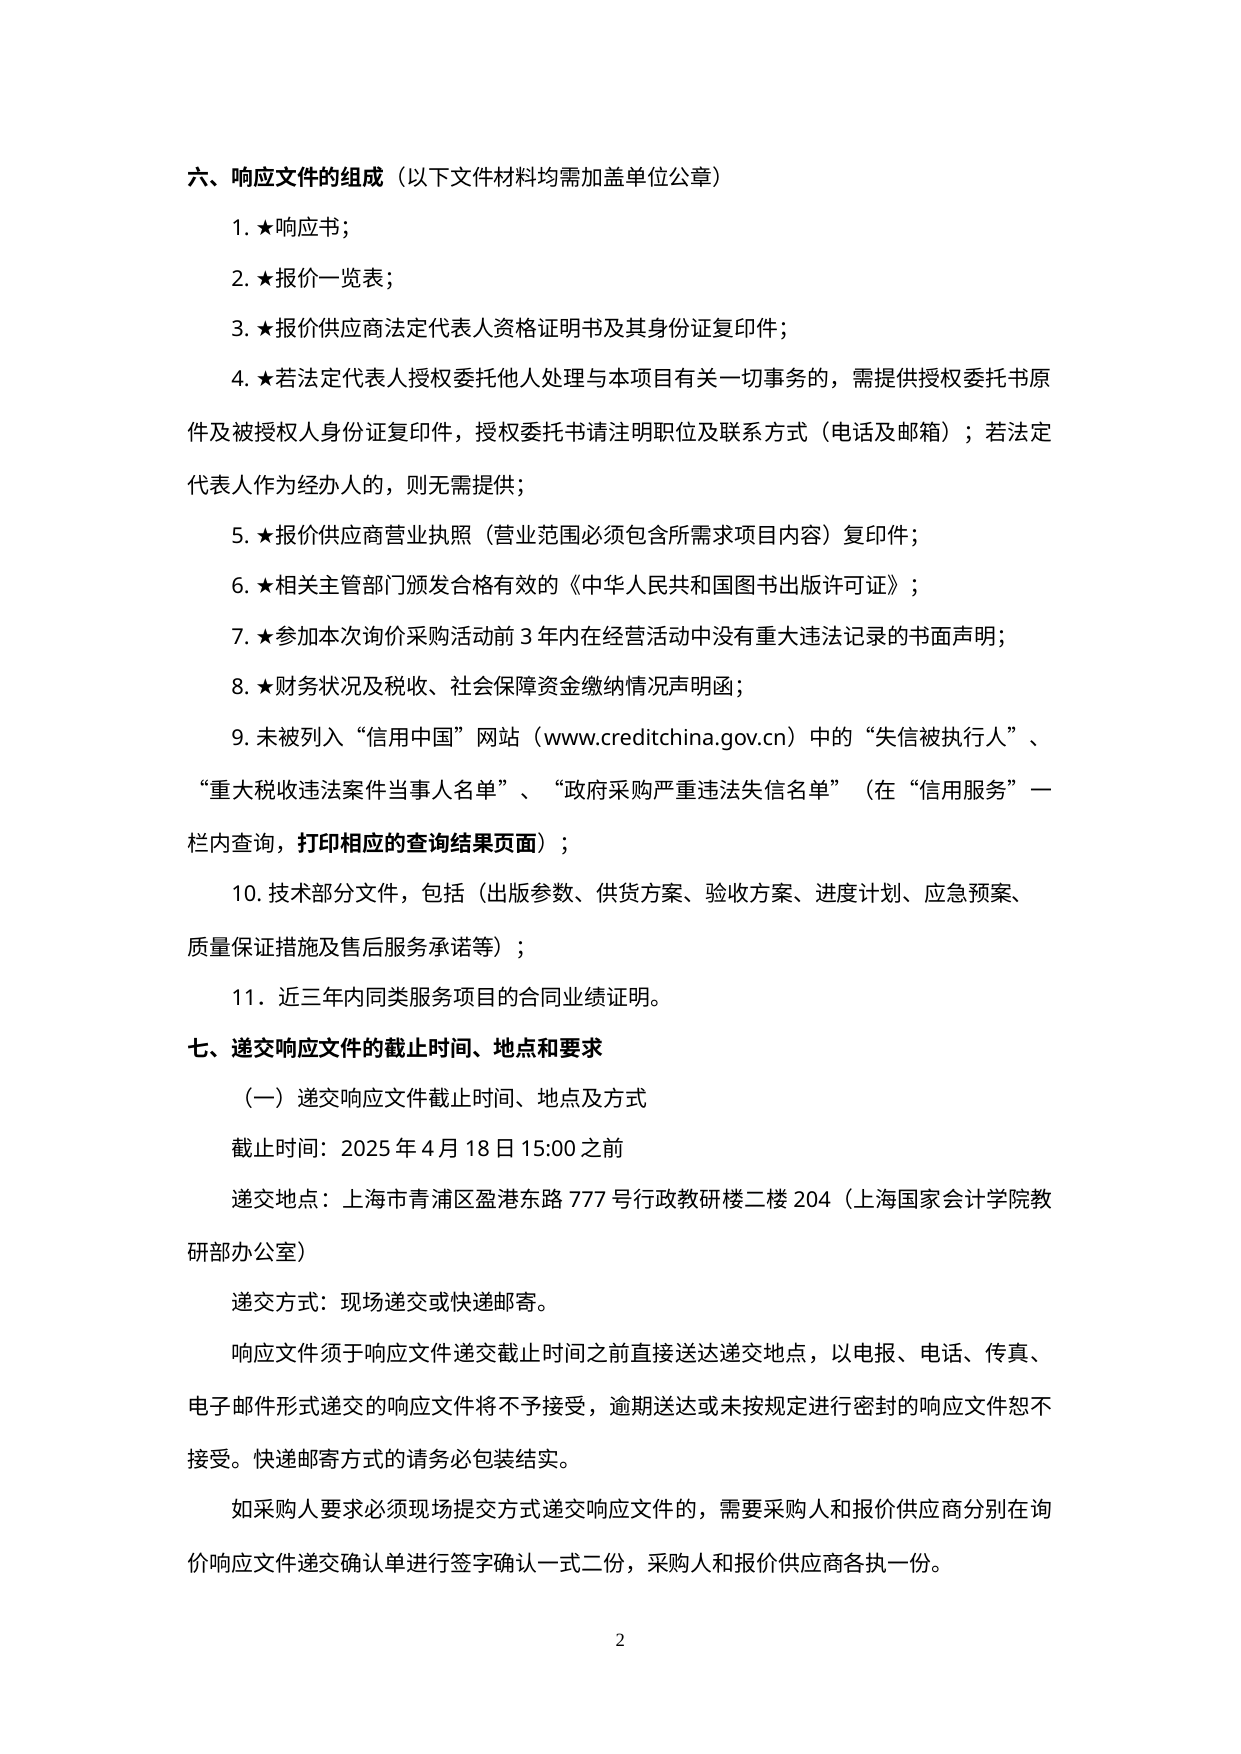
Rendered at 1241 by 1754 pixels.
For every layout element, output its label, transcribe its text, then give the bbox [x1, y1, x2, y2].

text 响应文件须于响应文件递交截止时间之前直接送达递交地点，以电报、电话、传真、电子邮件形式递交的响应文件将不予接受，逾期送达或未按规定进行密封的响应文件恕不接受。快递邮寄方式的请务必包装结实。 [187, 1330, 1053, 1479]
text 4. ★若法定代表人授权委托他人处理与本项目有关一切事务的，需提供授权委托书原件及被授权人身份证复印件，授权委托书请注明职位及联系方式（电话及邮箱）；若法定代表人作为经办人的，则无需提供； [187, 356, 1053, 505]
text 六、响应文件的组成（以下文件材料均需加盖单位公章） [187, 154, 1053, 197]
text 如采购人要求必须现场提交方式递交响应文件的，需要采购人和报价供应商分别在询价响应文件递交确认单进行签字确认一式二份，采购人和报价供应商各执一份。 [187, 1487, 1053, 1583]
text 10. 技术部分文件，包括（出版参数、供货方案、验收方案、进度计划、应急预案、质量保证措施及售后服务承诺等）； [187, 871, 1053, 967]
text 2. ★报价一览表； [187, 255, 1053, 298]
text 11．近三年内同类服务项目的合同业绩证明。 [187, 975, 1053, 1017]
text 8. ★财务状况及税收、社会保障资金缴纳情况声明函； [187, 664, 1053, 707]
text （一）递交响应文件截止时间、地点及方式 [187, 1076, 1053, 1118]
text 7. ★参加本次询价采购活动前3年内在经营活动中没有重大违法记录的书面声明； [187, 614, 1053, 656]
text 递交地点：上海市青浦区盈港东路777号行政教研楼二楼204（上海国家会计学院教研部办公室） [187, 1176, 1053, 1272]
text 七、递交响应文件的截止时间、地点和要求 [187, 1025, 1053, 1068]
text 截止时间：2025年4月18日15:00之前 [187, 1126, 1053, 1168]
text 6. ★相关主管部门颁发合格有效的《中华人民共和国图书出版许可证》； [187, 563, 1053, 606]
text 9. 未被列入“信用中国”网站（www.creditchina.gov.cn）中的“失信被执行人”、“重大税收违法案件当事人名单”、“政府采购严重违法失信名单”（在“信用服务”一栏内查询，打印相应的查询结果页面）； [187, 714, 1053, 863]
text 3. ★报价供应商法定代表人资格证明书及其身份证复印件； [187, 306, 1053, 348]
text 递交方式：现场递交或快递邮寄。 [187, 1280, 1053, 1322]
text 1. ★响应书； [187, 205, 1053, 247]
text 5. ★报价供应商营业执照（营业范围必须包含所需求项目内容）复印件； [187, 513, 1053, 555]
